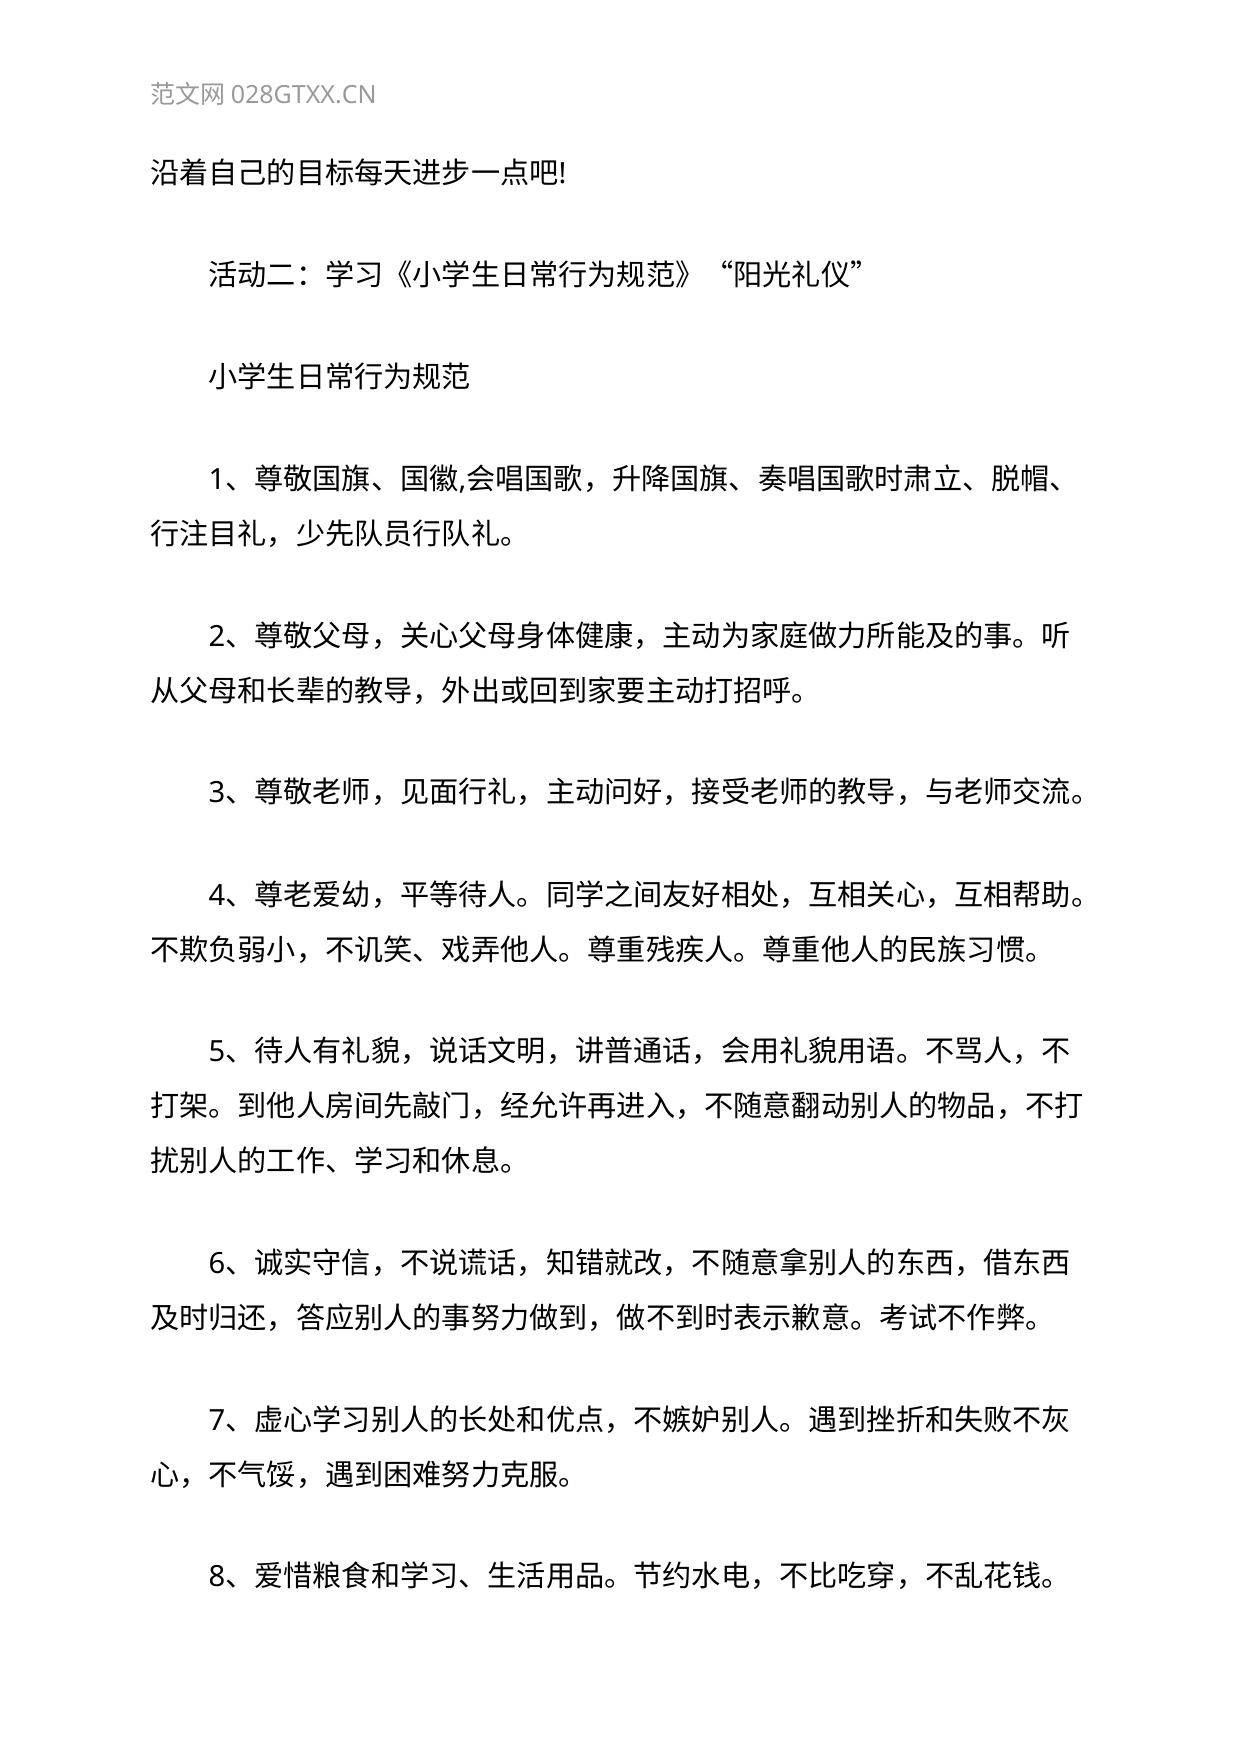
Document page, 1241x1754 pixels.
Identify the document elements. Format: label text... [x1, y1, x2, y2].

text 小学生日常行为规范 [150, 354, 1090, 396]
text 7、虚心学习别人的长处和优点，不嫉妒别人。遇到挫折和失败不灰心，不气馁，遇到困难努力克服。 [150, 1396, 1090, 1493]
text 6、诚实守信，不说谎话，知错就改，不随意拿别人的东西，借东西及时归还，答应别人的事努力做到，做不到时表示歉意。考试不作弊。 [150, 1239, 1090, 1337]
text 8、爱惜粮食和学习、生活用品。节约水电，不比吃穿，不乱花钱。 [150, 1553, 1090, 1595]
text 1、尊敬国旗、国徽,会唱国歌，升降国旗、奏唱国歌时肃立、脱帽、行注目礼，少先队员行队礼。 [150, 456, 1090, 553]
text 2、尊敬父母，关心父母身体健康，主动为家庭做力所能及的事。听从父母和长辈的教导，外出或回到家要主动打招呼。 [150, 612, 1090, 709]
text 活动二：学习《小学生日常行为规范》“阳光礼仪” [150, 252, 1090, 294]
text 3、尊敬老师，见面行礼，主动问好，接受老师的教导，与老师交流。 [150, 769, 1090, 811]
text 4、尊老爱幼，平等待人。同学之间友好相处，互相关心，互相帮助。不欺负弱小，不讥笑、戏弄他人。尊重残疾人。尊重他人的民族习惯。 [150, 871, 1090, 968]
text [150, 150, 1090, 192]
text 5、待人有礼貌，说话文明，讲普通话，会用礼貌用语。不骂人，不打架。到他人房间先敲门，经允许再进入，不随意翻动别人的物品，不打扰别人的工作、学习和休息。 [150, 1028, 1090, 1180]
